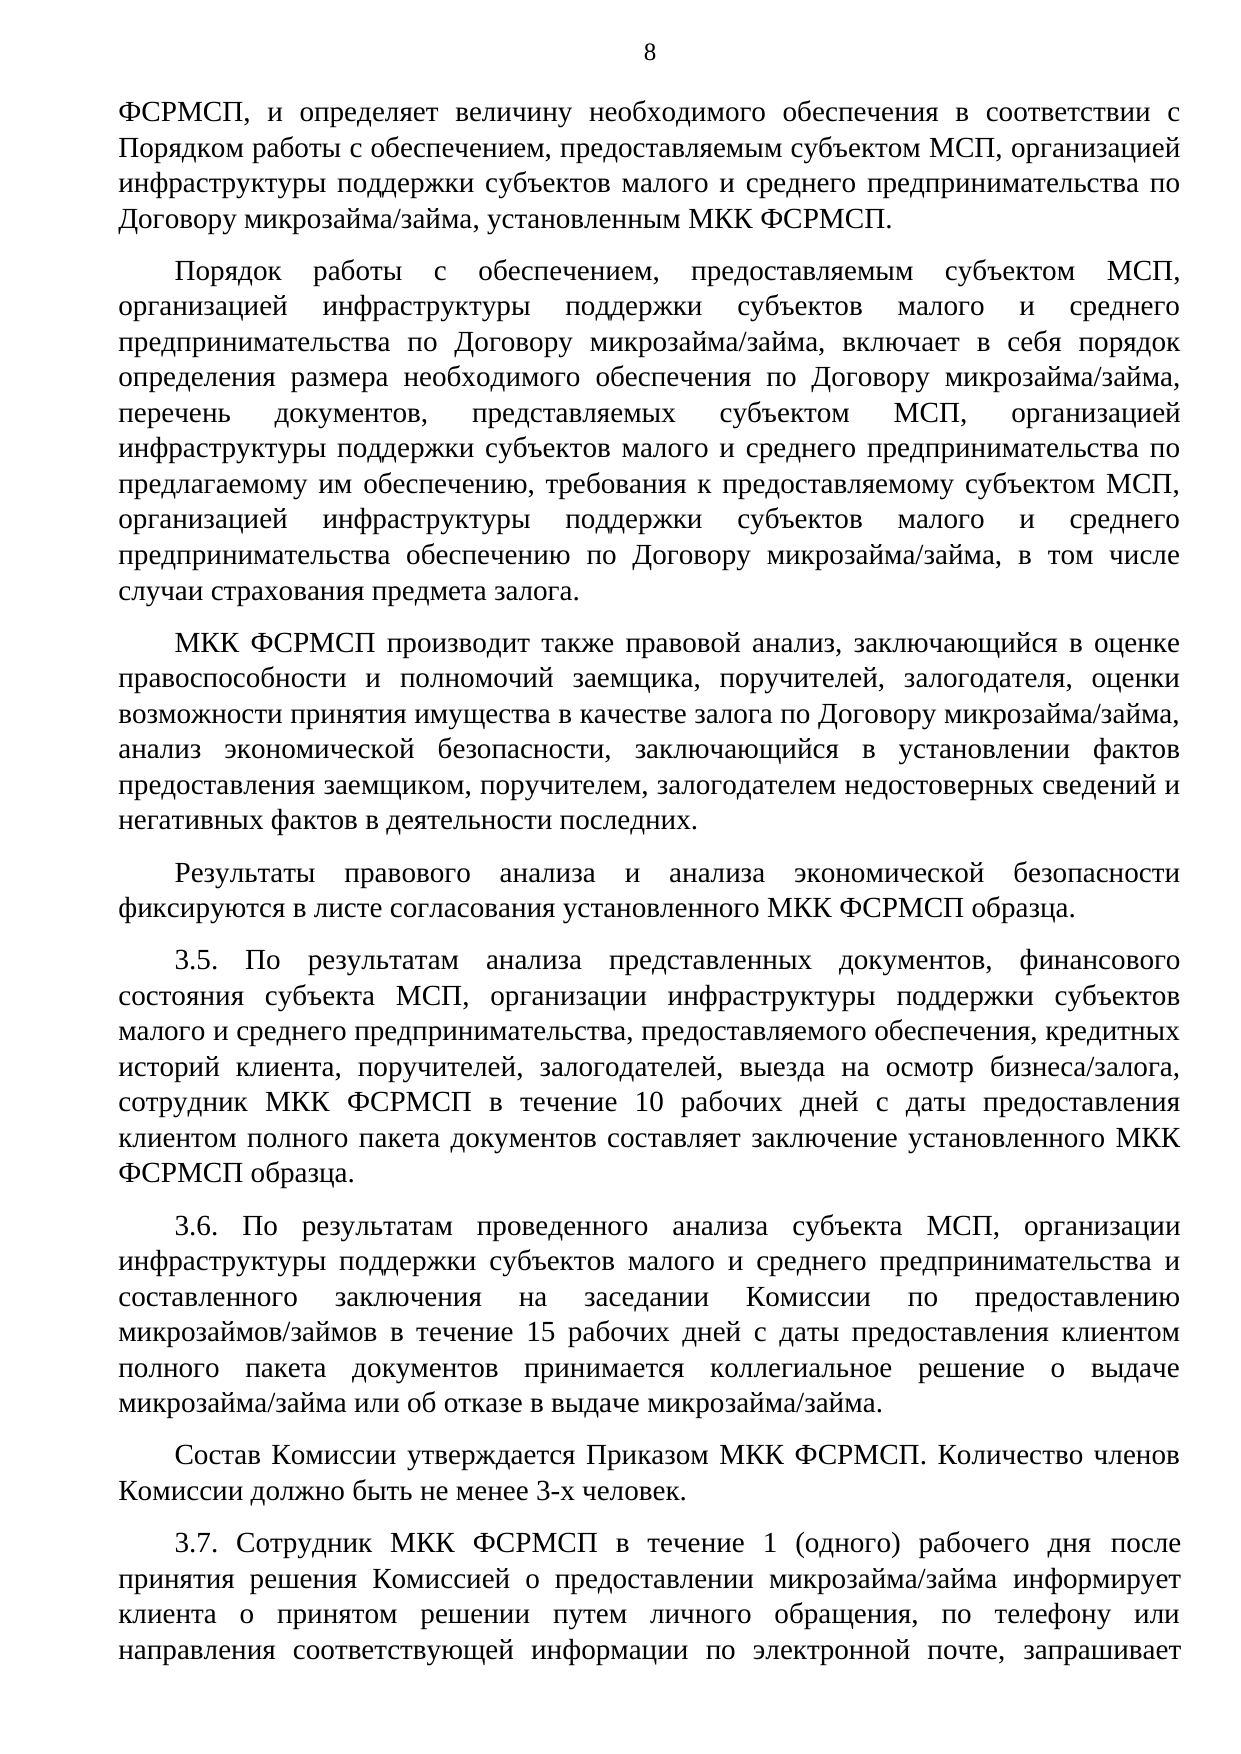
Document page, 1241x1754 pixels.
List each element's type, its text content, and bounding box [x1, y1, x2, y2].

text 3.6. По результатам проведенного анализа субъекта МСП, организации инфраструктуры поддержки субъектов малого и среднего предпринимательства и составленного заключения на заседании Комиссии по предоставлению микрозаймов/займов в течение 15 рабочих дней с даты предоставления клиентом полного пакета документов принимается коллегиальное решение о выдаче микрозайма/займа или об отказе в выдаче микрозайма/займа. [118, 1208, 1181, 1419]
text 3.5. По результатам анализа представленных документов, финансового состояния субъекта МСП, организации инфраструктуры поддержки субъектов малого и среднего предпринимательства, предоставляемого обеспечения, кредитных историй клиента, поручителей, залогодателей, выезда на осмотр бизнеса/залога, сотрудник МКК ФСРМСП в течение 10 рабочих дней с даты предоставления клиентом полного пакета документов составляет заключение установленного МКК ФСРМСП образца. [118, 942, 1181, 1189]
text Результаты правового анализа и анализа экономической безопасности фиксируются в листе согласования установленного МКК ФСРМСП образца. [118, 855, 1181, 924]
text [118, 94, 1181, 234]
text МКК ФСРМСП производит также правовой анализ, заключающийся в оценке правоспособности и полномочий заемщика, поручителей, залогодателя, оценки возможности принятия имущества в качестве залога по Договору микрозайма/займа, анализ экономической безопасности, заключающийся в установлении фактов предоставления заемщиком, поручителем, залогодателем недостоверных сведений и негативных фактов в деятельности последних. [118, 625, 1181, 836]
text Состав Комиссии утверждается Приказом МКК ФСРМСП. Количество членов Комиссии должно быть не менее 3-х человек. [118, 1437, 1181, 1507]
text Порядок работы с обеспечением, предоставляемым субъектом МСП, организацией инфраструктуры поддержки субъектов малого и среднего предпринимательства по Договору микрозайма/займа, включает в себя порядок определения размера необходимого обеспечения по Договору микрозайма/займа, перечень документов, представляемых субъектом МСП, организацией инфраструктуры поддержки субъектов малого и среднего предпринимательства по предлагаемому им обеспечению, требования к предоставляемому субъектом МСП, организацией инфраструктуры поддержки субъектов малого и среднего предпринимательства обеспечению по Договору микрозайма/займа, в том числе случаи страхования предмета залога. [118, 253, 1181, 606]
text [118, 1525, 1181, 1665]
